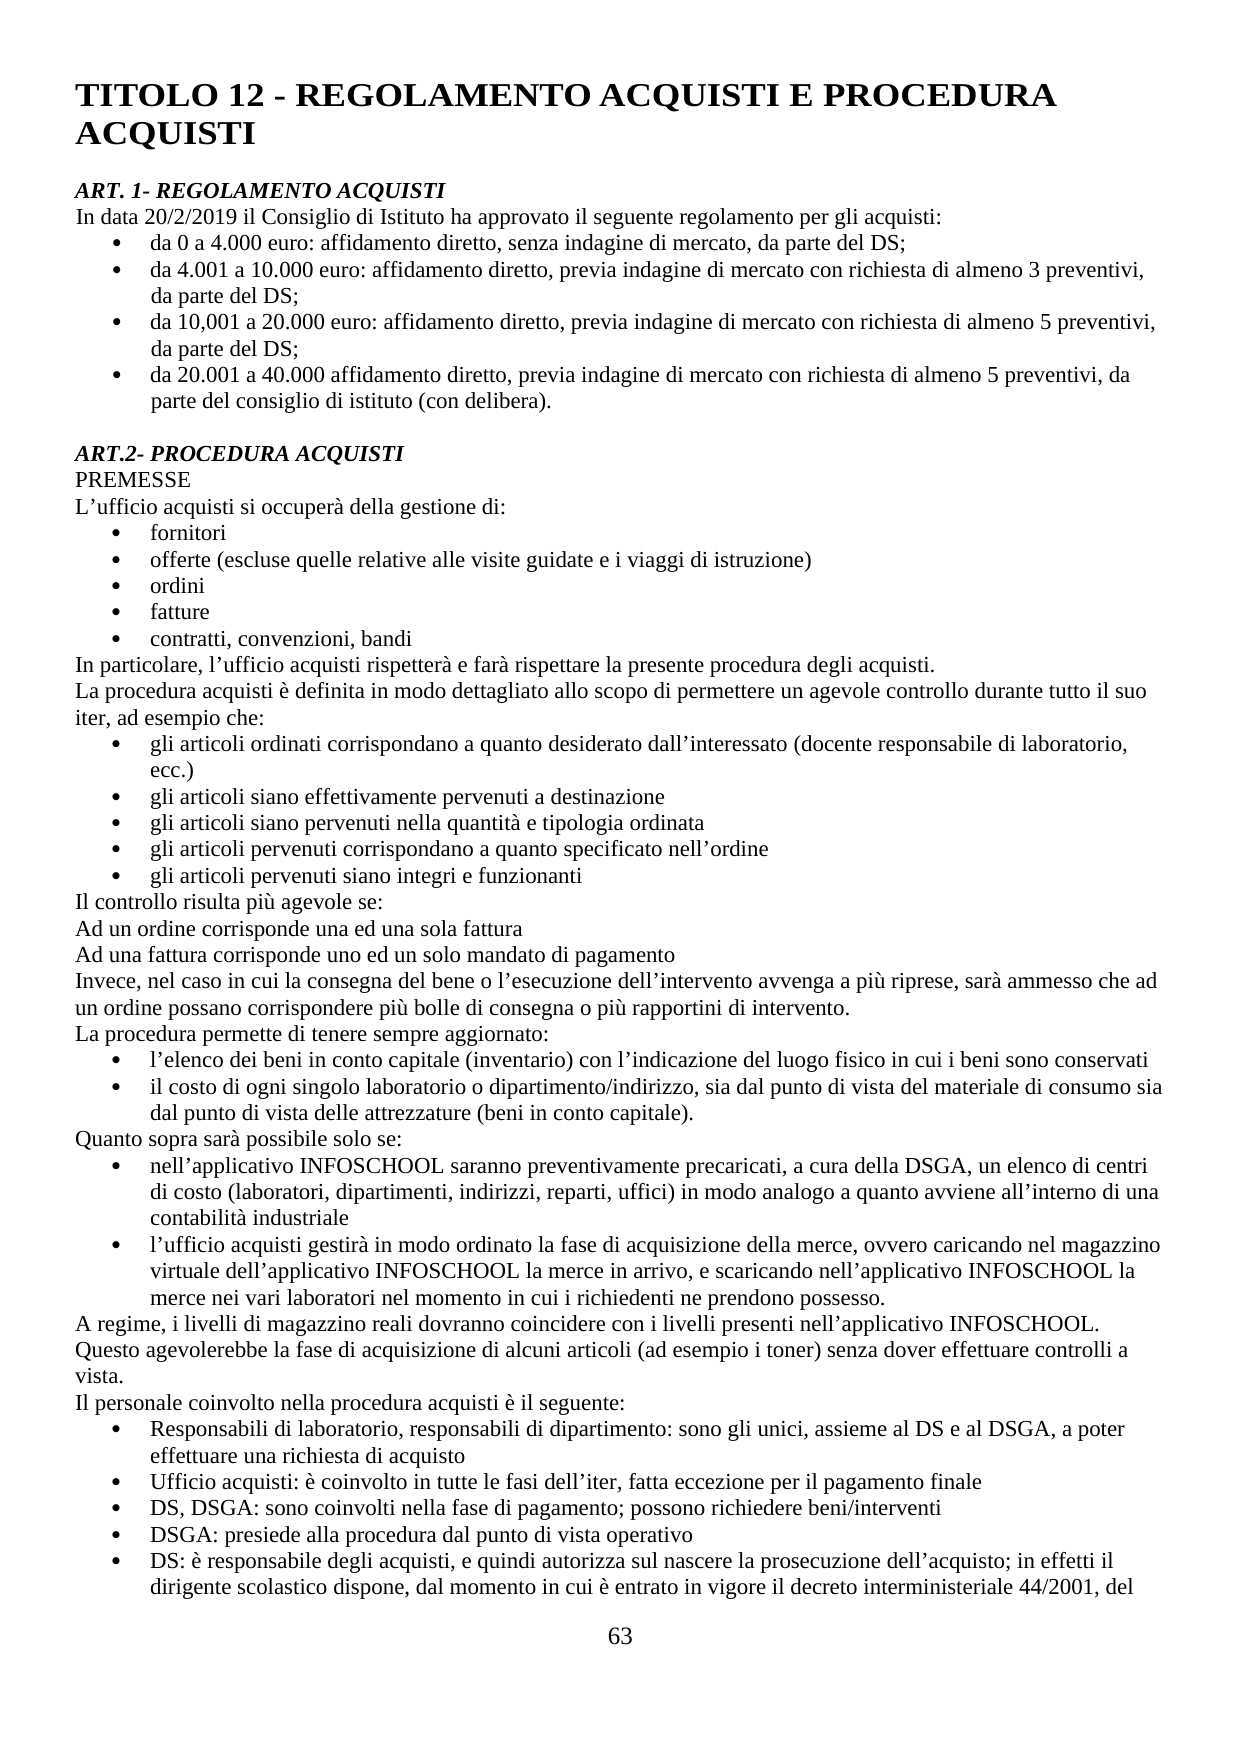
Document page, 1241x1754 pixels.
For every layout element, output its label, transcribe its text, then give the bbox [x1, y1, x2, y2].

text In data 20/2/2019 il Consiglio di Istituto ha approvato il seguente regolamento per gli acquisti: [76, 203, 1165, 229]
list gli articoli siano effettivamente pervenuti a destinazione [112, 783, 1165, 809]
text A regime, i livelli di magazzino reali dovranno coincidere con i livelli presenti nell’applicativo INFOSCHOOL. Questo agevolerebbe la fase di acquisizione di alcuni articoli (ad esempio i toner) senza dover effettuare controlli a vista. [75, 1310, 1165, 1389]
text premesse [75, 467, 1165, 493]
list contratti, convenzioni, bandi [112, 625, 1165, 651]
list gli articoli pervenuti siano integri e funzionanti [112, 862, 1165, 888]
list gli articoli siano pervenuti nella quantità e tipologia ordinata [112, 809, 1165, 836]
list da 4.001 a 10.000 euro: affidamento diretto, previa indagine di mercato con richiesta di almeno 3 preventivi, da parte del DS; [113, 256, 1165, 308]
text Il controllo risulta più agevole se: [75, 888, 1165, 914]
list il costo di ogni singolo laboratorio o dipartimento/indirizzo, sia dal punto di vista del materiale di consumo sia dal punto di vista delle attrezzature (beni in conto capitale). [112, 1073, 1165, 1125]
list DSGA: presiede alla procedura dal punto di vista operativo [112, 1521, 1165, 1547]
list l’elenco dei beni in conto capitale (inventario) con l’indicazione del luogo fisico in cui i beni sono conservati [112, 1046, 1165, 1073]
text Invece, nel caso in cui la consegna del bene o l’esecuzione dell’intervento avvenga a più riprese, sarà ammesso che ad un ordine possano corrispondere più bolle di consegna o più rapportini di intervento. [75, 967, 1165, 1020]
text Ad una fattura corrisponde uno ed un solo mandato di pagamento [75, 941, 1165, 967]
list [112, 1547, 1165, 1600]
text Il personale coinvolto nella procedura acquisti è il seguente: [75, 1389, 1165, 1415]
list l’ufficio acquisti gestirà in modo ordinato la fase di acquisizione della merce, ovvero caricando nel magazzino virtuale dell’applicativo INFOSCHOOL la merce in arrivo, e scaricando nell’applicativo INFOSCHOOL la merce nei vari laboratori nel momento in cui i richiedenti ne prendono possesso. [112, 1231, 1165, 1310]
text La procedura acquisti è definita in modo dettagliato allo scopo di permettere un agevole controllo durante tutto il suo iter, ad esempio che: [75, 677, 1165, 730]
list gli articoli pervenuti corrispondano a quanto specificato nell’ordine [112, 836, 1165, 862]
list offerte (escluse quelle relative alle visite guidate e i viaggi di istruzione) [112, 546, 1165, 572]
list da 0 a 4.000 euro: affidamento diretto, senza indagine di mercato, da parte del DS; [113, 229, 1165, 256]
list nell’applicativo INFOSCHOOL saranno preventivamente precaricati, a cura della DSGA, un elenco di centri di costo (laboratori, dipartimenti, indirizzi, reparti, uffici) in modo analogo a quanto avviene all’interno di una contabilità industriale [112, 1152, 1165, 1231]
text Ad un ordine corrisponde una ed una sola fattura [75, 914, 1165, 941]
text L’ufficio acquisti si occuperà della gestione di: [75, 493, 1165, 519]
subtitle ART. 1- REGOLAMENTO ACQUISTI [75, 177, 1165, 203]
list da 10,001 a 20.000 euro: affidamento diretto, previa indagine di mercato con richiesta di almeno 5 preventivi, da parte del DS; [113, 308, 1165, 361]
subtitle ART.2- PROCEDURA ACQUISTI [75, 440, 1165, 467]
subtitle TITOLO 12 - REGOLAMENTO ACQUISTI E PROCEDURA ACQUISTI [75, 75, 1165, 152]
text La procedura permette di tenere sempre aggiornato: [75, 1020, 1165, 1046]
text In particolare, l’ufficio acquisti rispetterà e farà rispettare la presente procedura degli acquisti. [75, 651, 1165, 677]
list fatture [112, 598, 1165, 625]
list Ufficio acquisti: è coinvolto in tutte le fasi dell’iter, fatta eccezione per il pagamento finale [112, 1468, 1165, 1494]
text Quanto sopra sarà possibile solo se: [75, 1125, 1165, 1152]
list fornitori [112, 519, 1165, 546]
list Responsabili di laboratorio, responsabili di dipartimento: sono gli unici, assieme al DS e al DSGA, a poter effettuare una richiesta di acquisto [112, 1415, 1165, 1468]
list da 20.001 a 40.000 affidamento diretto, previa indagine di mercato con richiesta di almeno 5 preventivi, da parte del consiglio di istituto (con delibera). [113, 361, 1165, 414]
list DS, DSGA: sono coinvolti nella fase di pagamento; possono richiedere beni/interventi [112, 1494, 1165, 1521]
list ordini [112, 572, 1165, 598]
list gli articoli ordinati corrispondano a quanto desiderato dall’interessato (docente responsabile di laboratorio, ecc.) [112, 730, 1165, 783]
